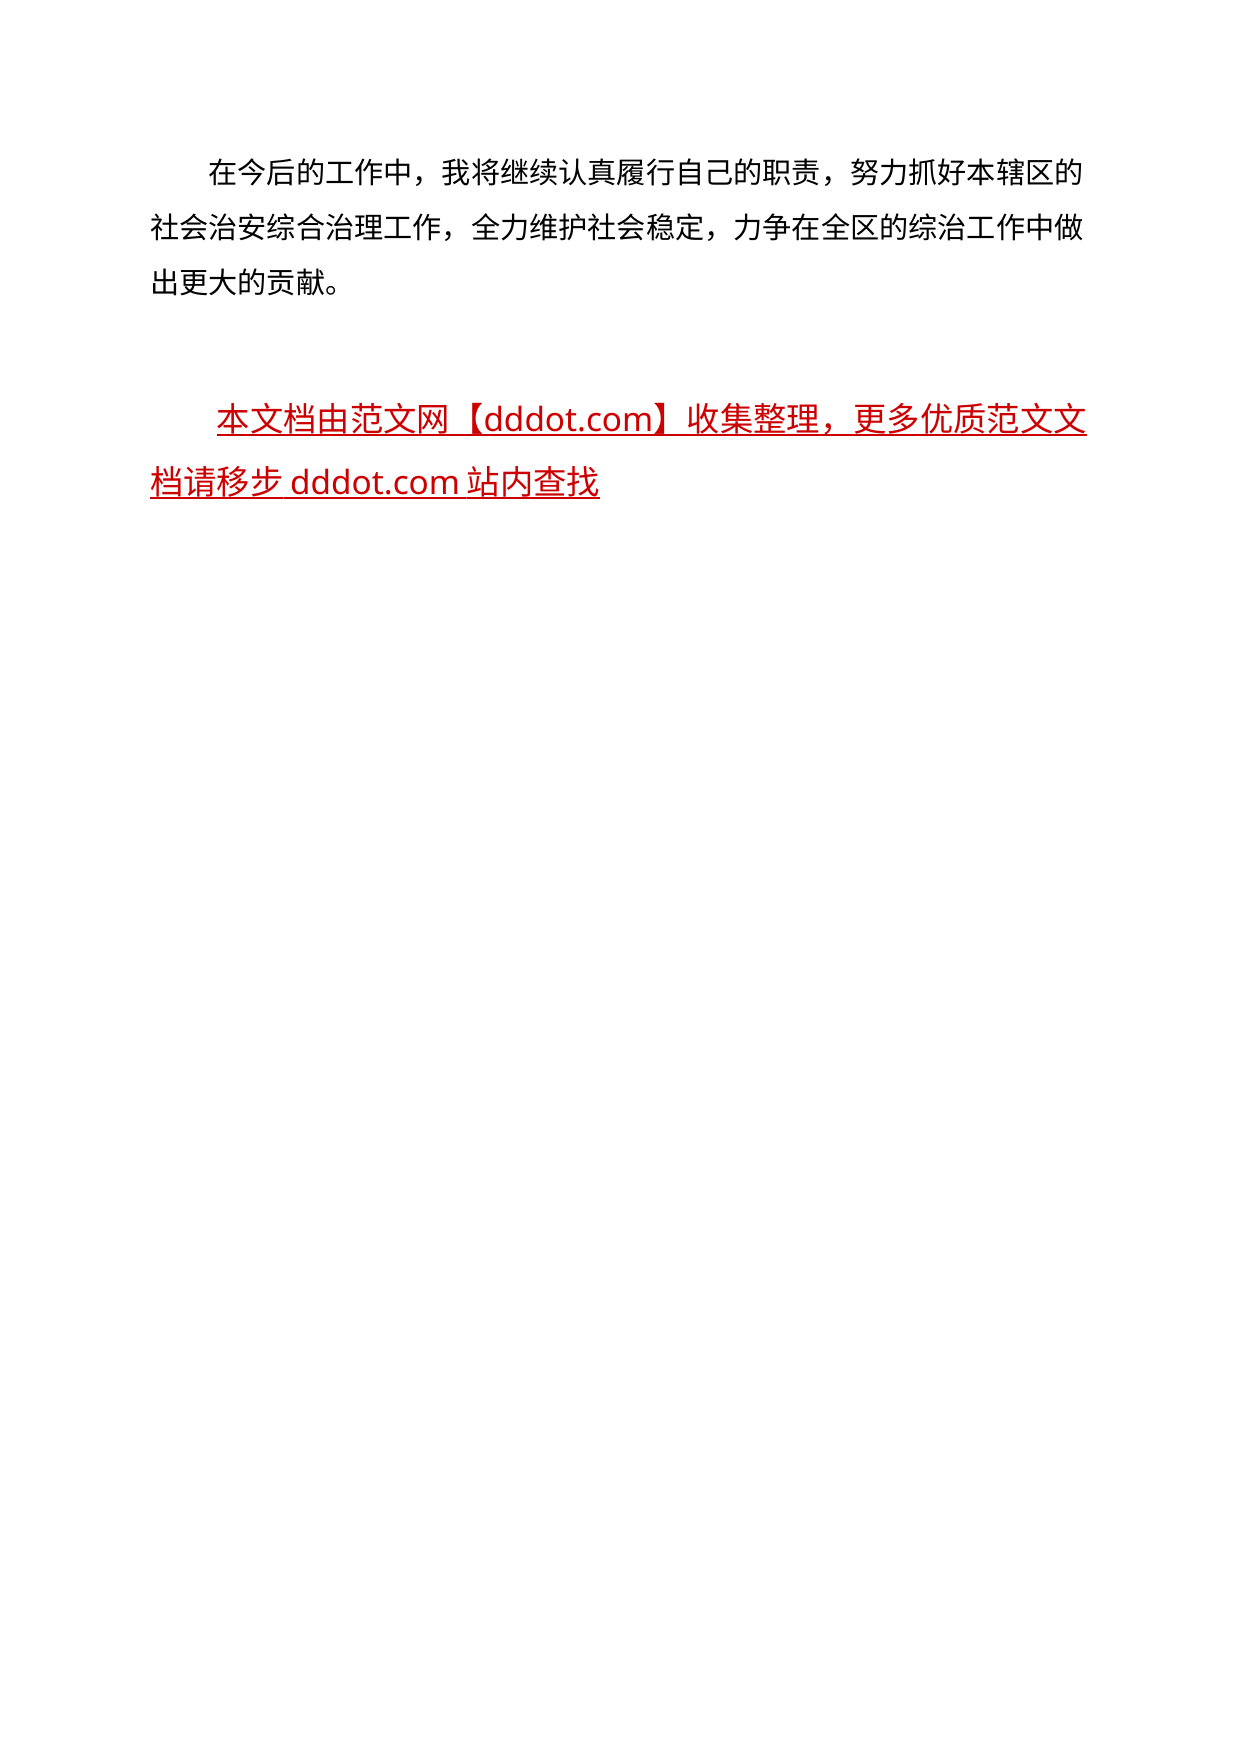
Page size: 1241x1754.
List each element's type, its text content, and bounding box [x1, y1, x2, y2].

text 本文档由范文网【dddot.com】收集整理，更多优质范文文档请移步dddot.com站内查找 [150, 393, 1090, 504]
text 在今后的工作中，我将继续认真履行自己的职责，努力抓好本辖区的社会治安综合治理工作，全力维护社会稳定，力争在全区的综治工作中做出更大的贡献。 [150, 150, 1090, 302]
